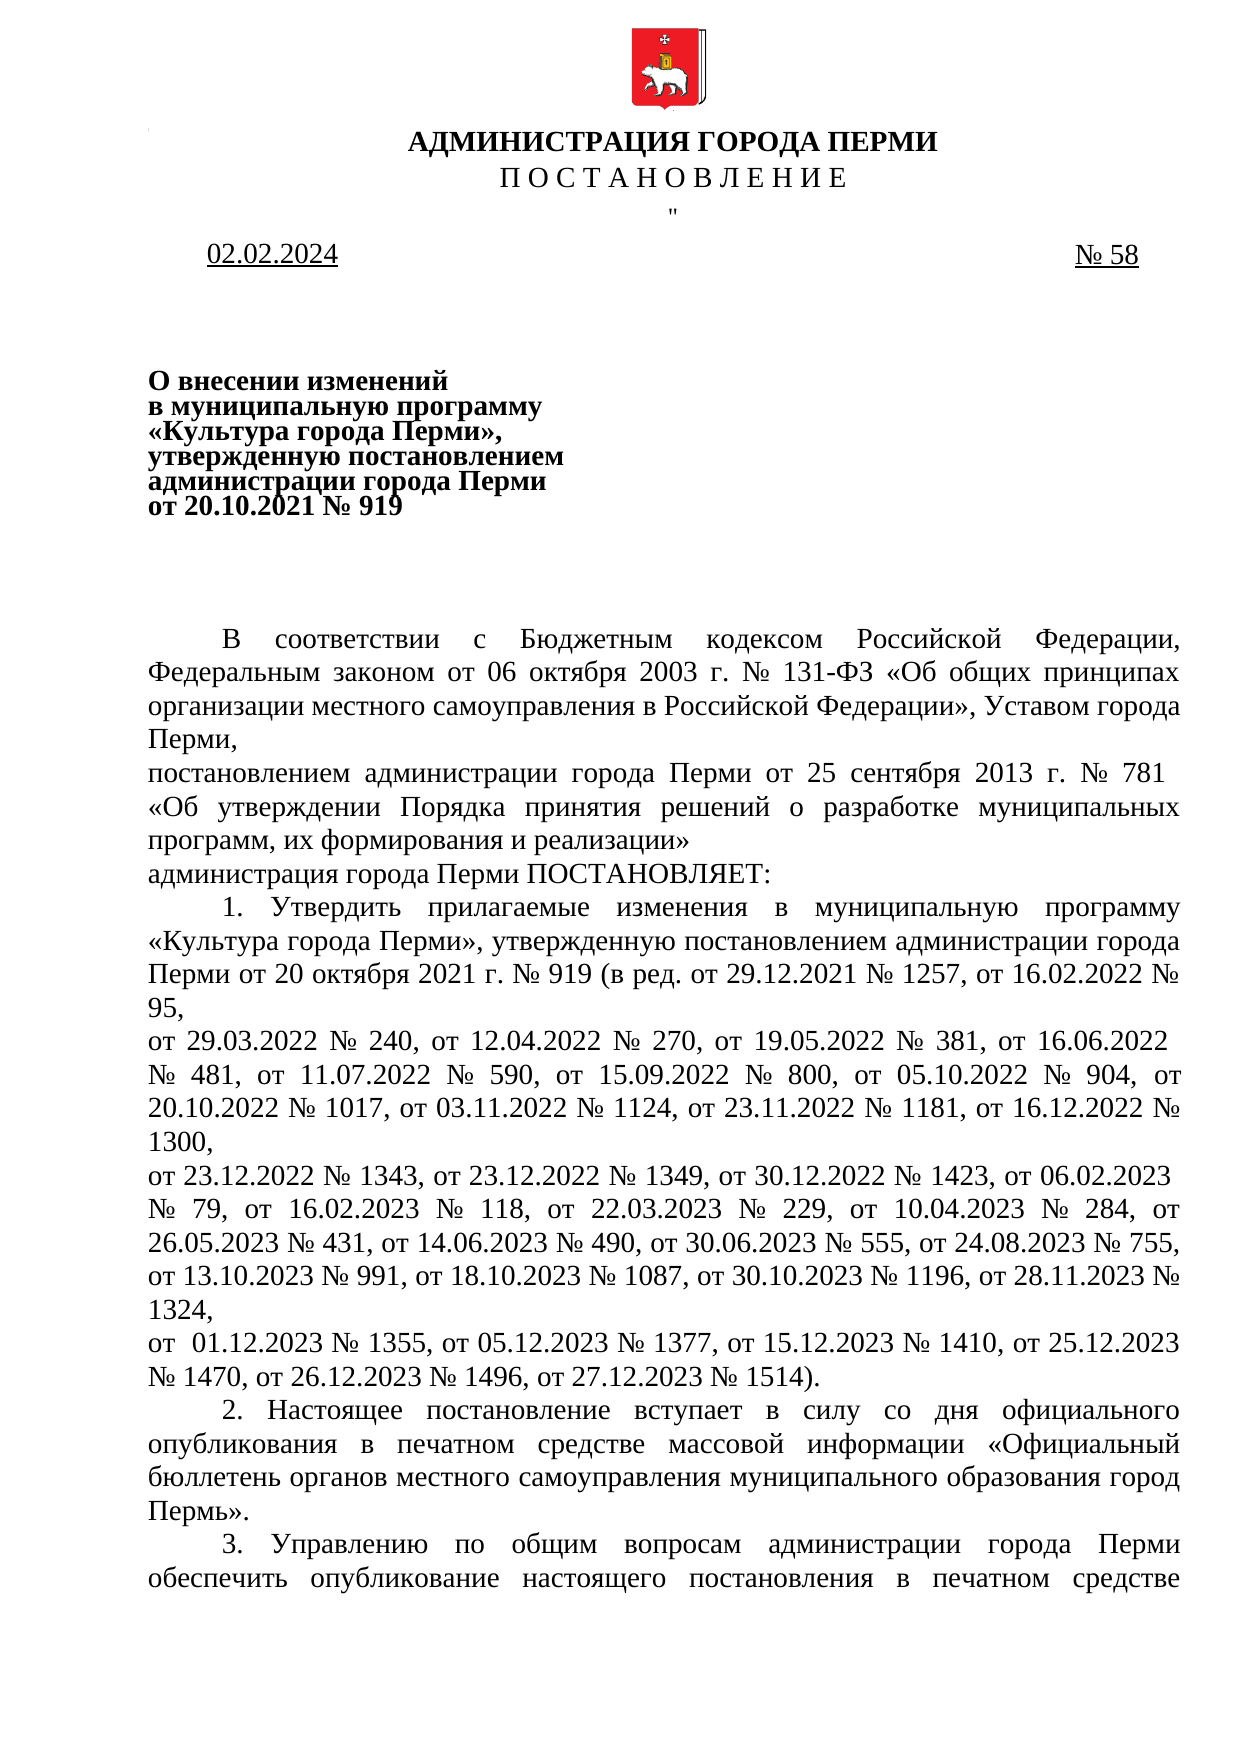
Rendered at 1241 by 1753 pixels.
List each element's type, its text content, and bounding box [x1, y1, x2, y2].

picture [631, 28, 699, 110]
text администрация города Перми ПОСТАНОВЛЯЕТ: [148, 856, 1181, 889]
text В соответствии с Бюджетным кодексом Российской Федерации, Федеральным законом от 06 октября 2003 г. № 131-ФЗ «Об общих принципах организации местного самоуправления в Российской Федерации», Уставом города Перми, постановлением администрации города Перми от 25 сентября 2013 г. № 781 «Об утверждении Порядка принятия решений о разработке муниципальных программ, их формирования и реализации» [148, 621, 1181, 856]
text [148, 1527, 1181, 1594]
text 2. Настоящее постановление вступает в силу со дня официального опубликования в печатном средстве массовой информации «Официальный бюллетень органов местного самоуправления муниципального образования город Пермь». [148, 1392, 1181, 1527]
text О внесении изменений в муниципальную программу «Культура города Перми», утвержденную постановлением администрации города Перми от 20.10.2021 № 919 [148, 370, 636, 520]
text 1. Утвердить прилагаемые изменения в муниципальную программу «Культура города Перми», утвержденную постановлением администрации города Перми от 20 октября 2021 г. № 919 (в ред. от 29.12.2021 № 1257, от 16.02.2022 № 95, от 29.03.2022 № 240, от 12.04.2022 № 270, от 19.05.2022 № 381, от 16.06.2022 № 481, от 11.07.2022 № 590, от 15.09.2022 № 800, от 05.10.2022 № 904, от 20.10.2022 № 1017, от 03.11.2022 № 1124, от 23.11.2022 № 1181, от 16.12.2022 № 1300, от 23.12.2022 № 1343, от 23.12.2022 № 1349, от 30.12.2022 № 1423, от 06.02.2023 № 79, от 16.02.2023 № 118, от 22.03.2023 № 229, от 10.04.2023 № 284, от 26.05.2023 № 431, от 14.06.2023 № 490, от 30.06.2023 № 555, от 24.08.2023 № 755, от 13.10.2023 № 991, от 18.10.2023 № 1087, от 30.10.2023 № 1196, от 28.11.2023 № 1324, от 01.12.2023 № 1355, от 05.12.2023 № 1377, от 15.12.2023 № 1410, от 25.12.2023 № 1470, от 26.12.2023 № 1496, от 27.12.2023 № 1514). [148, 889, 1181, 1392]
